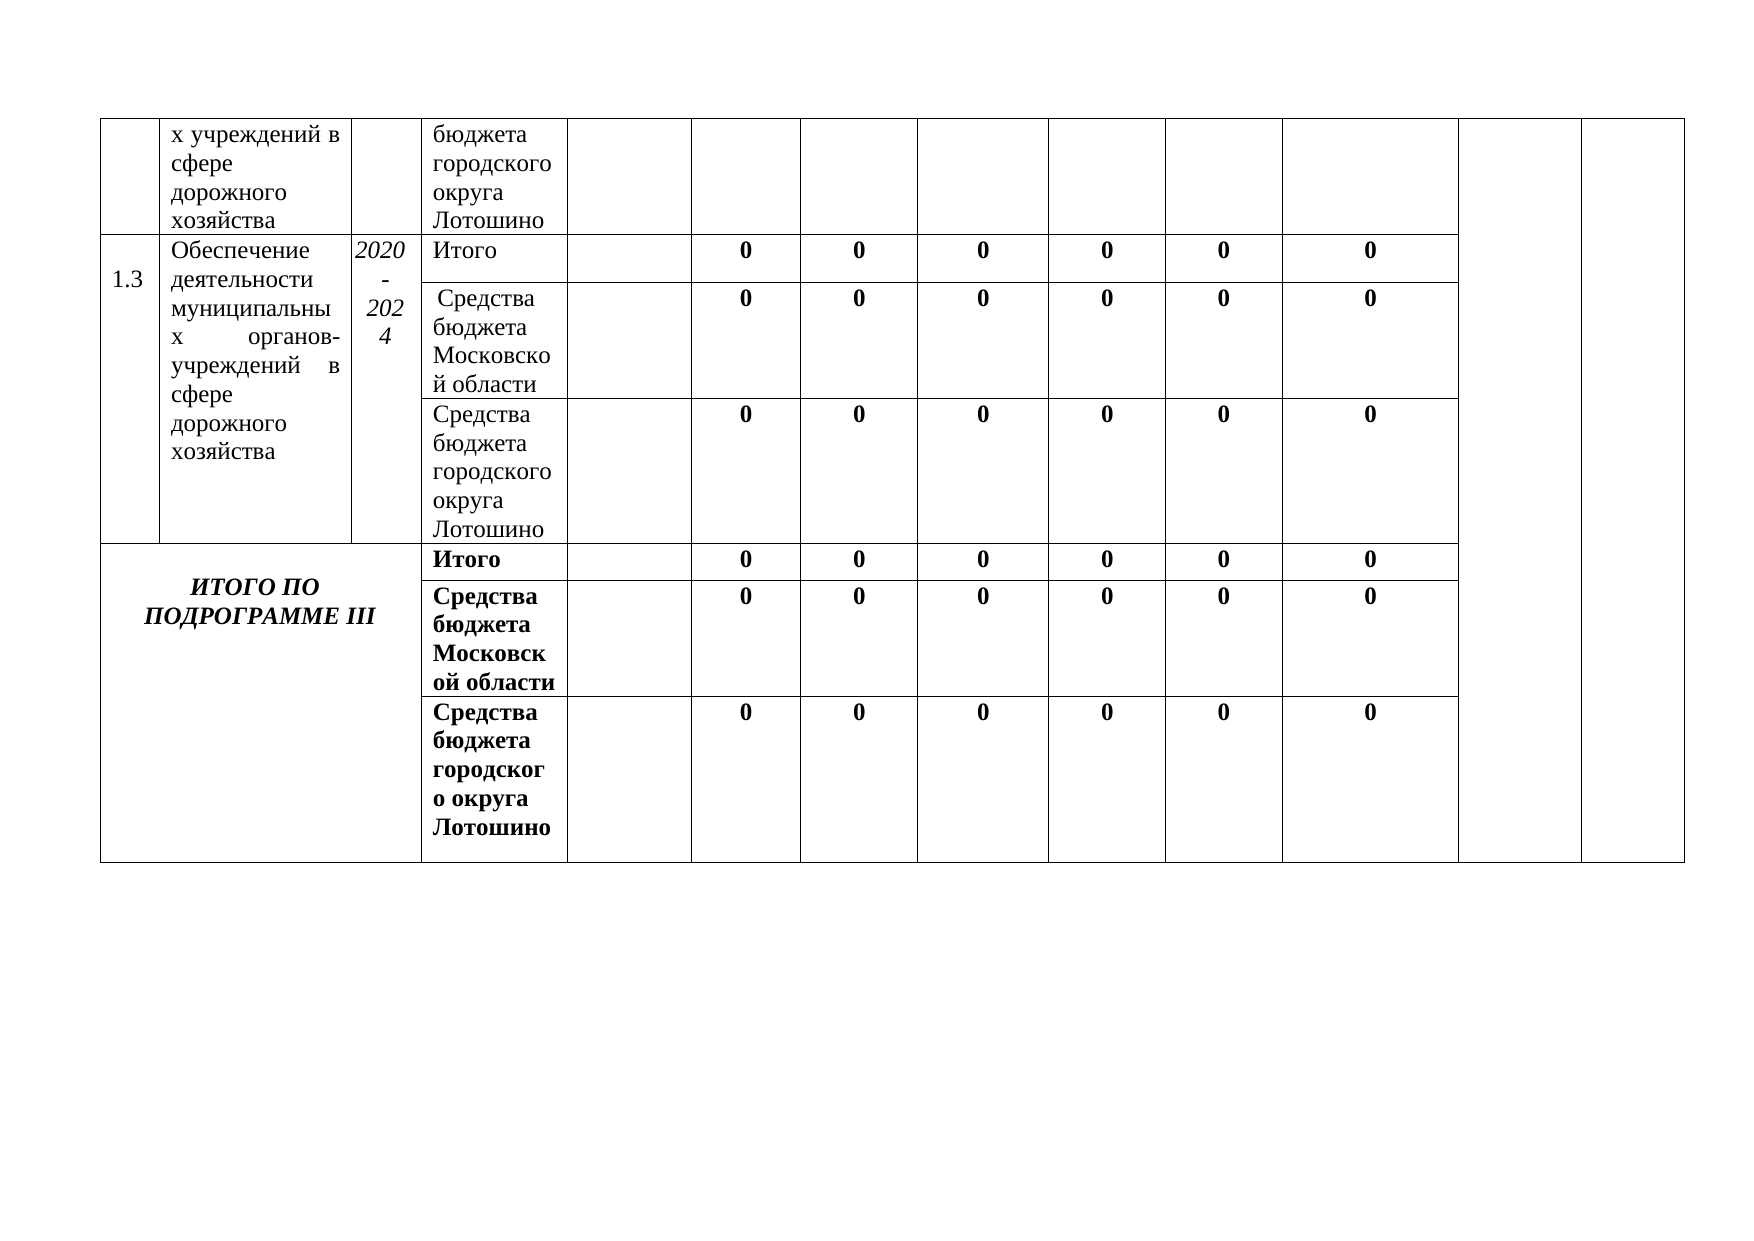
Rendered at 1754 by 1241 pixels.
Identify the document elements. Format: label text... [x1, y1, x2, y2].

table_cell 0 [692, 235, 800, 282]
table_cell ИТОГО ПО ПОДРОГРАММЕ III [101, 544, 421, 862]
table_cell 0 [918, 235, 1048, 282]
table_cell Итого [422, 235, 567, 282]
table_cell 0 [1283, 581, 1458, 696]
table_cell 0 [918, 283, 1048, 398]
table_cell 0 [801, 235, 917, 282]
table_cell 0 [1283, 544, 1458, 580]
table_cell 0 [1049, 544, 1165, 580]
table_cell 1.3 [101, 235, 159, 543]
table_cell Средства бюджета Московской области [422, 283, 567, 398]
table_cell 0 [1166, 697, 1282, 862]
table_cell [568, 235, 691, 282]
table_cell 0 [1049, 581, 1165, 696]
table_cell [568, 581, 691, 696]
table_cell 0 [692, 399, 800, 543]
table_cell 0 [1283, 697, 1458, 862]
table_cell Средства бюджета Московской области [422, 581, 567, 696]
table_cell 0 [801, 697, 917, 862]
table_cell Обеспечение деятельности муниципальных органов-учреждений в сфере дорожного хозяйства [160, 235, 351, 543]
table_cell [568, 399, 691, 543]
table_cell 0 [918, 544, 1048, 580]
table_cell 0 [692, 544, 800, 580]
table_cell 0 [1283, 283, 1458, 398]
table_cell [568, 283, 691, 398]
table_cell [568, 544, 691, 580]
table_cell 0 [1049, 399, 1165, 543]
table_cell 0 [692, 119, 800, 234]
table_cell 0 [692, 697, 800, 862]
table_cell Итого [422, 544, 567, 580]
table_cell 0 [692, 581, 800, 696]
table_cell 0 [1166, 235, 1282, 282]
table_cell 0 [801, 399, 917, 543]
table_cell 0 [801, 581, 917, 696]
table_cell 0 [1166, 544, 1282, 580]
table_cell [422, 119, 567, 234]
table_cell 0 [1166, 119, 1282, 234]
table_cell [568, 119, 691, 234]
table_cell 0 [692, 283, 800, 398]
table_cell 0 [1049, 283, 1165, 398]
table_cell 0 [918, 697, 1048, 862]
table_cell Средства бюджета городского округа Лотошино [422, 399, 567, 543]
table_cell 0 [801, 283, 917, 398]
table_cell Средства бюджета городского округа Лотошино [422, 697, 567, 862]
table_cell 0 [918, 399, 1048, 543]
table_cell 0 [918, 119, 1048, 234]
table_cell 0 [1049, 119, 1165, 234]
table_cell 0 [801, 544, 917, 580]
table_cell 0 [1283, 235, 1458, 282]
table_cell 0 [1166, 283, 1282, 398]
table_cell 0 [801, 119, 917, 234]
table_cell 0 [1166, 581, 1282, 696]
table_cell 0 [1049, 697, 1165, 862]
table_cell 2020-2024 [352, 235, 421, 543]
table_cell 0 [1283, 119, 1458, 234]
table_cell 0 [1049, 235, 1165, 282]
table_cell 0 [1166, 399, 1282, 543]
table_cell 0 [918, 581, 1048, 696]
table_cell [568, 697, 691, 862]
table_cell 0 [1283, 399, 1458, 543]
